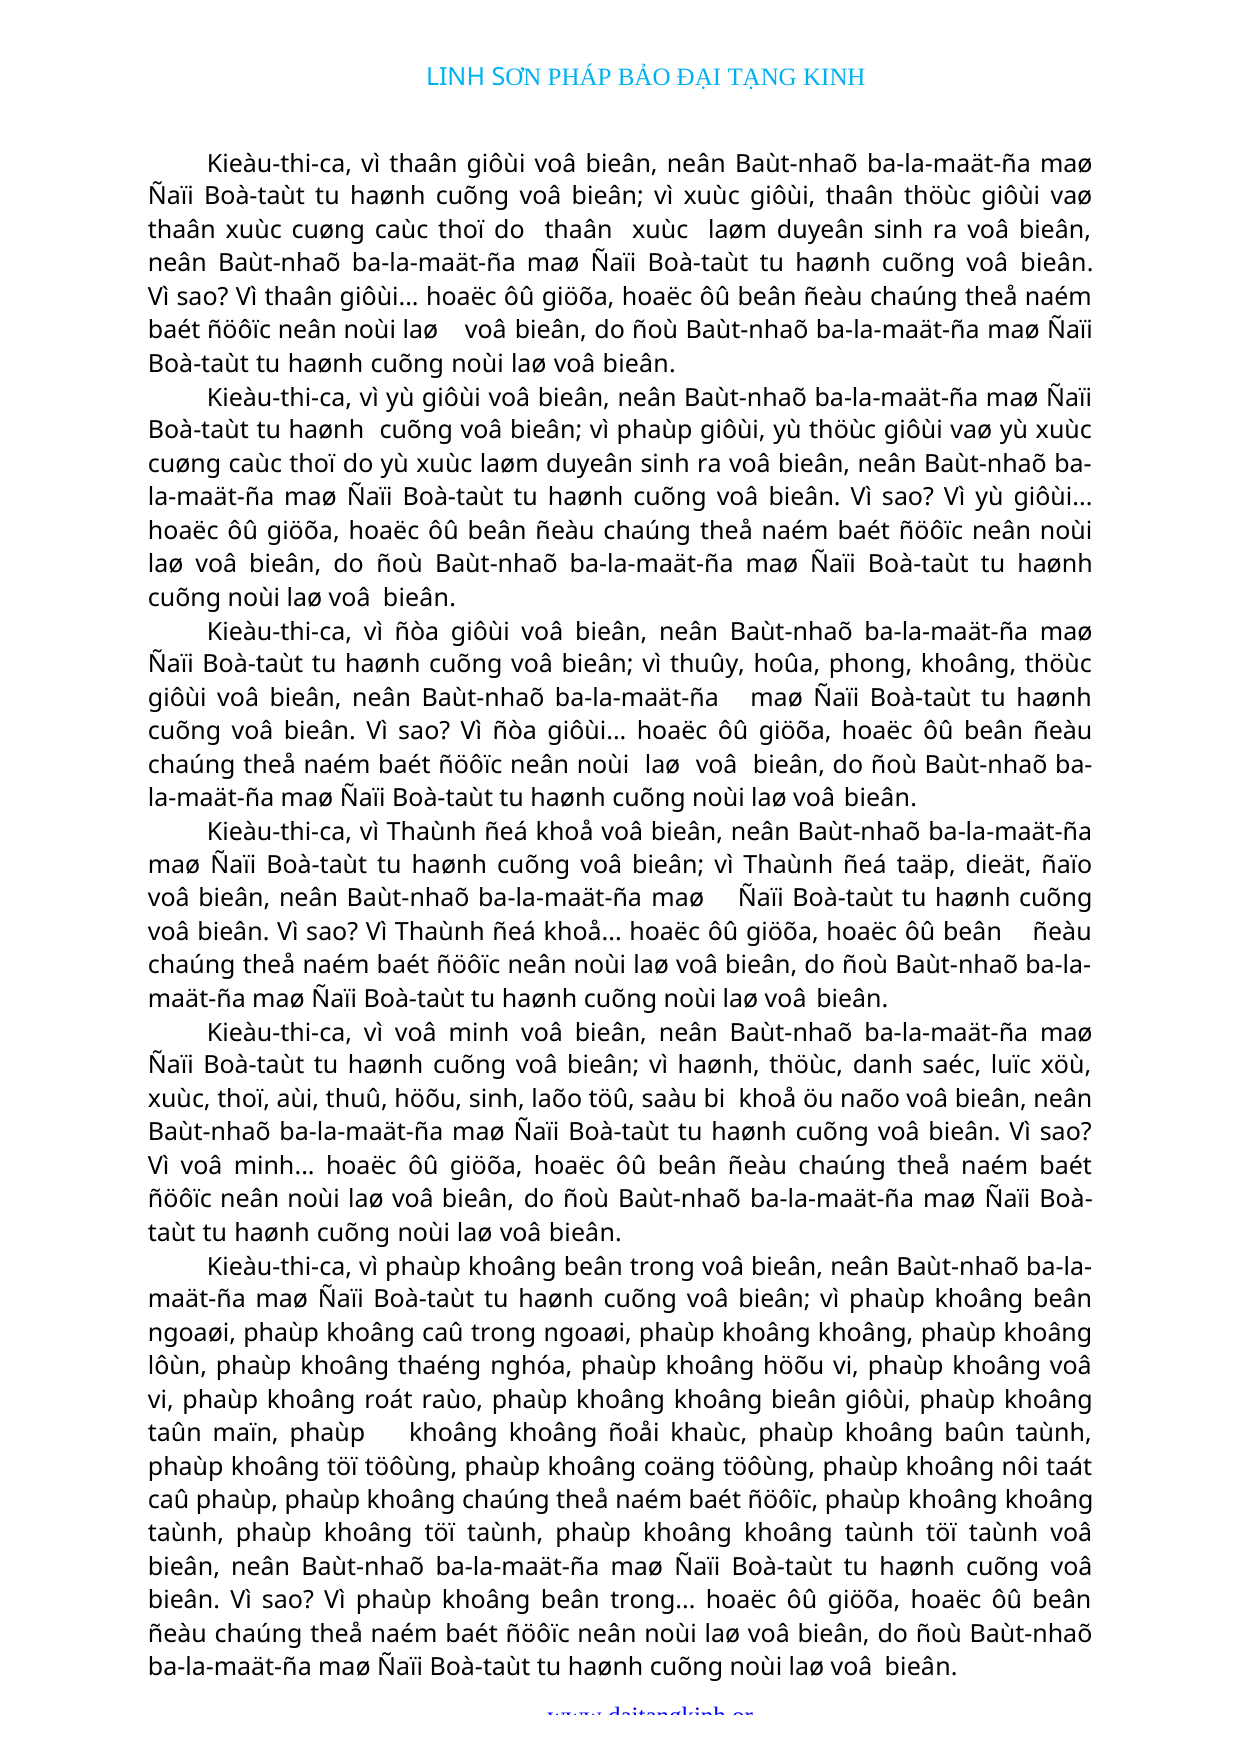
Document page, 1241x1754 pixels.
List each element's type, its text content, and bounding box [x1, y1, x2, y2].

text Kieàu-thi-ca, vì Thaùnh ñeá khoå voâ bieân, neân Baùt-nhaõ ba-la-maät-ña maø Ñaïi Boà-taùt tu haønh cuõng voâ bieân; vì Thaùnh ñeá taäp, dieät, ñaïo voâ bieân, neân Baùt-nhaõ ba-la-maät-ña maø Ñaïi Boà-taùt tu haønh cuõng voâ bieân. Vì sao? Vì Thaùnh ñeá khoå... hoaëc ôû giöõa, hoaëc ôû beân ñeàu chaúng theå naém baét ñöôïc neân noùi laø voâ bieân, do ñoù Baùt-nhaõ ba-la-maät-ña maø Ñaïi Boà-taùt tu haønh cuõng noùi laø voâ bieân. [148, 814, 1093, 1014]
text Kieàu-thi-ca, vì thaân giôùi voâ bieân, neân Baùt-nhaõ ba-la-maät-ña maø Ñaïi Boà-taùt tu haønh cuõng voâ bieân; vì xuùc giôùi, thaân thöùc giôùi vaø thaân xuùc cuøng caùc thoï do thaân xuùc laøm duyeân sinh ra voâ bieân, neân Baùt-nhaõ ba-la-maät-ña maø Ñaïi Boà-taùt tu haønh cuõng voâ bieân. Vì sao? Vì thaân giôùi... hoaëc ôû giöõa, hoaëc ôû beân ñeàu chaúng theå naém baét ñöôïc neân noùi laø voâ bieân, do ñoù Baùt-nhaõ ba-la-maät-ña maø Ñaïi Boà-taùt tu haønh cuõng noùi laø voâ bieân. [148, 145, 1093, 379]
text Kieàu-thi-ca, vì yù giôùi voâ bieân, neân Baùt-nhaõ ba-la-maät-ña maø Ñaïi Boà-taùt tu haønh cuõng voâ bieân; vì phaùp giôùi, yù thöùc giôùi vaø yù xuùc cuøng caùc thoï do yù xuùc laøm duyeân sinh ra voâ bieân, neân Baùt-nhaõ ba-la-maät-ña maø Ñaïi Boà-taùt tu haønh cuõng voâ bieân. Vì sao? Vì yù giôùi... hoaëc ôû giöõa, hoaëc ôû beân ñeàu chaúng theå naém baét ñöôïc neân noùi laø voâ bieân, do ñoù Baùt-nhaõ ba-la-maät-ña maø Ñaïi Boà-taùt tu haønh cuõng noùi laø voâ bieân. [148, 379, 1093, 613]
text Kieàu-thi-ca, vì phaùp khoâng beân trong voâ bieân, neân Baùt-nhaõ ba-la-maät-ña maø Ñaïi Boà-taùt tu haønh cuõng voâ bieân; vì phaùp khoâng beân ngoaøi, phaùp khoâng caû trong ngoaøi, phaùp khoâng khoâng, phaùp khoâng lôùn, phaùp khoâng thaéng nghóa, phaùp khoâng höõu vi, phaùp khoâng voâ vi, phaùp khoâng roát raùo, phaùp khoâng khoâng bieân giôùi, phaùp khoâng taûn maïn, phaùp khoâng khoâng ñoåi khaùc, phaùp khoâng baûn taùnh, phaùp khoâng töï töôùng, phaùp khoâng coäng töôùng, phaùp khoâng nôi taát caû phaùp, phaùp khoâng chaúng theå naém baét ñöôïc, phaùp khoâng khoâng taùnh, phaùp khoâng töï taùnh, phaùp khoâng khoâng taùnh töï taùnh voâ bieân, neân Baùt-nhaõ ba-la-maät-ña maø Ñaïi Boà-taùt tu haønh cuõng voâ bieân. Vì sao? Vì phaùp khoâng beân trong... hoaëc ôû giöõa, hoaëc ôû beân ñeàu chaúng theå naém baét ñöôïc neân noùi laø voâ bieân, do ñoù Baùt-nhaõ ba-la-maät-ña maø Ñaïi Boà-taùt tu haønh cuõng noùi laø voâ bieân. [148, 1248, 1093, 1683]
text Kieàu-thi-ca, vì ñòa giôùi voâ bieân, neân Baùt-nhaõ ba-la-maät-ña maø Ñaïi Boà-taùt tu haønh cuõng voâ bieân; vì thuûy, hoûa, phong, khoâng, thöùc giôùi voâ bieân, neân Baùt-nhaõ ba-la-maät-ña maø Ñaïi Boà-taùt tu haønh cuõng voâ bieân. Vì sao? Vì ñòa giôùi... hoaëc ôû giöõa, hoaëc ôû beân ñeàu chaúng theå naém baét ñöôïc neân noùi laø voâ bieân, do ñoù Baùt-nhaõ ba-la-maät-ña maø Ñaïi Boà-taùt tu haønh cuõng noùi laø voâ bieân. [148, 613, 1093, 814]
text Kieàu-thi-ca, vì voâ minh voâ bieân, neân Baùt-nhaõ ba-la-maät-ña maø Ñaïi Boà-taùt tu haønh cuõng voâ bieân; vì haønh, thöùc, danh saéc, luïc xöù, xuùc, thoï, aùi, thuû, höõu, sinh, laõo töû, saàu bi khoå öu naõo voâ bieân, neân Baùt-nhaõ ba-la-maät-ña maø Ñaïi Boà-taùt tu haønh cuõng voâ bieân. Vì sao? Vì voâ minh... hoaëc ôû giöõa, hoaëc ôû beân ñeàu chaúng theå naém baét ñöôïc neân noùi laø voâ bieân, do ñoù Baùt-nhaõ ba-la-maät-ña maø Ñaïi Boà-taùt tu haønh cuõng noùi laø voâ bieân. [148, 1014, 1093, 1248]
